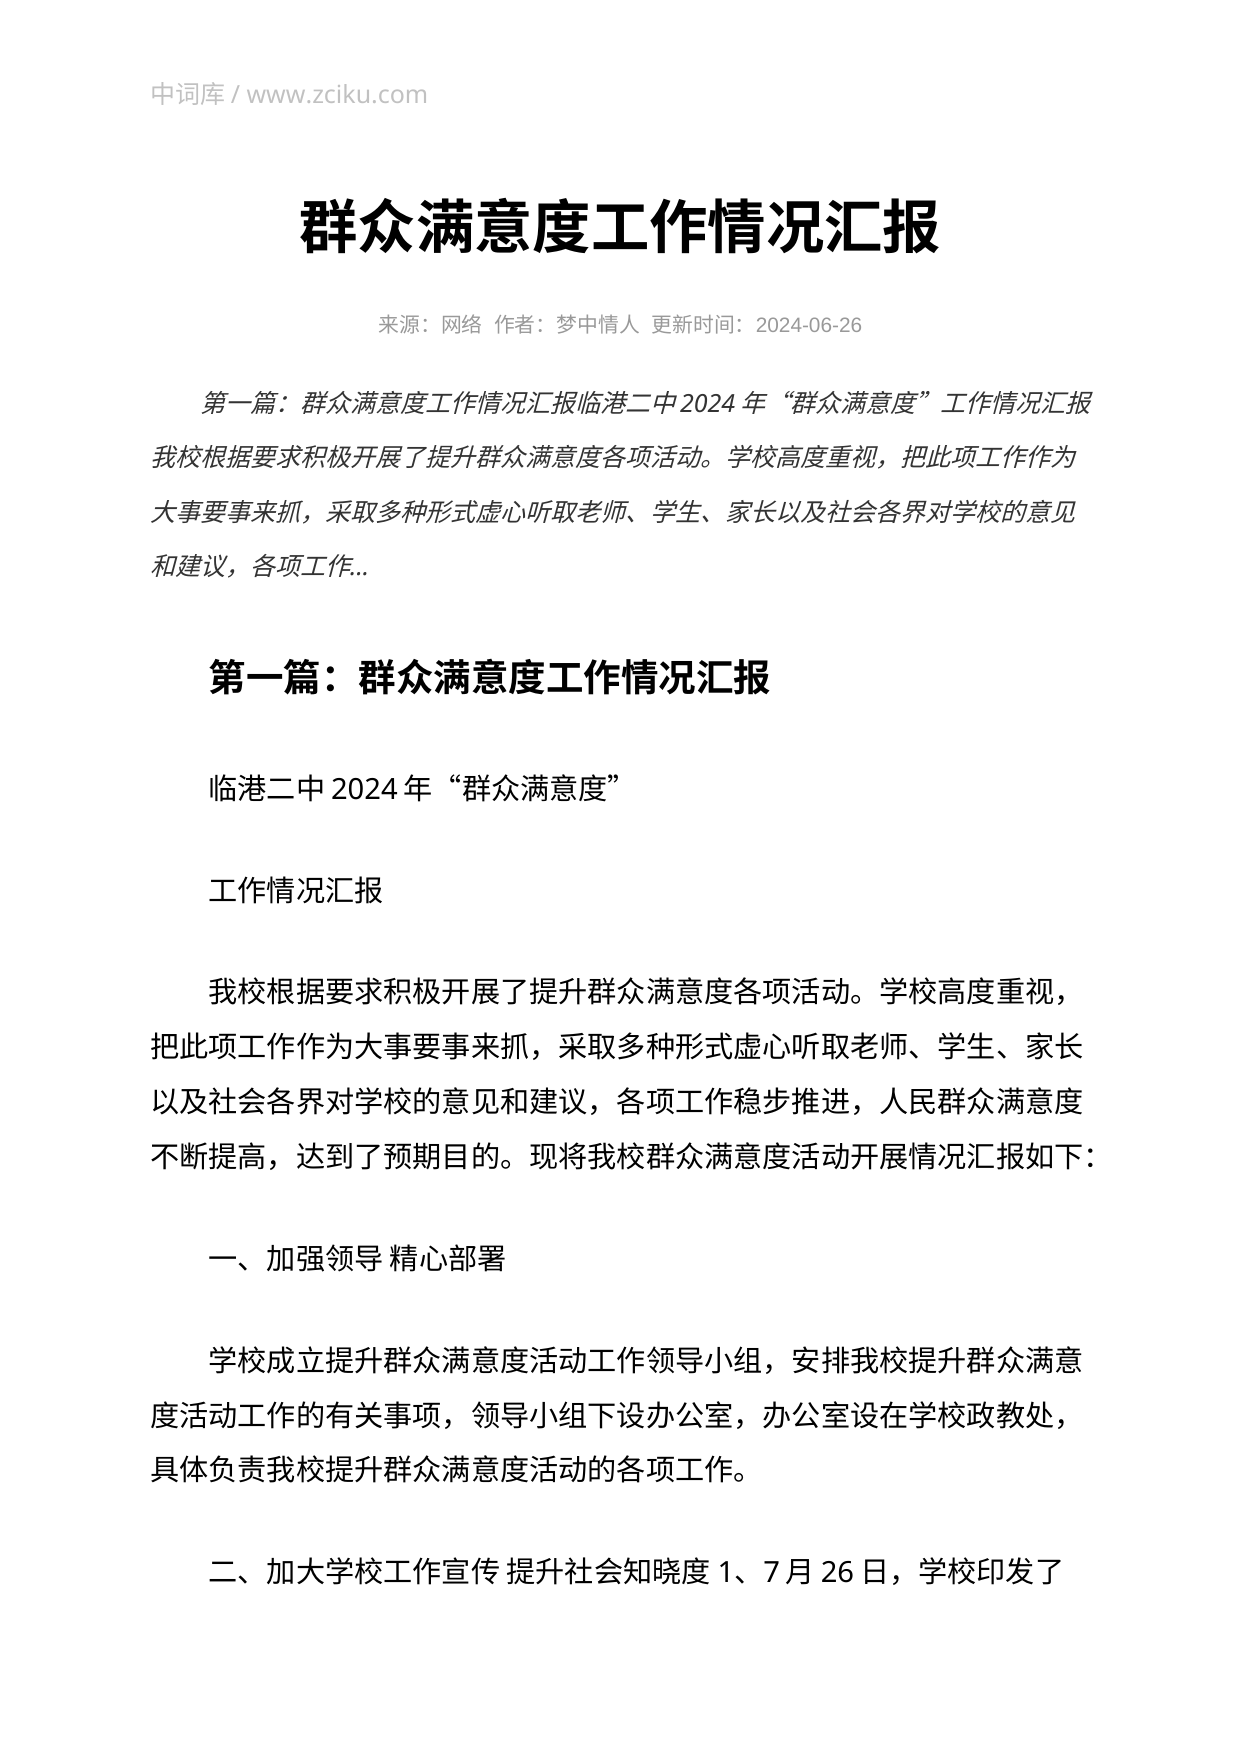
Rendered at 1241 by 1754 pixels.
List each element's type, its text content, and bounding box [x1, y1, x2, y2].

text 学校成立提升群众满意度活动工作领导小组，安排我校提升群众满意度活动工作的有关事项，领导小组下设办公室，办公室设在学校政教处，具体负责我校提升群众满意度活动的各项工作。 [150, 1337, 1090, 1489]
text 临港二中2024年“群众满意度” [150, 765, 1090, 808]
text 我校根据要求积极开展了提升群众满意度各项活动。学校高度重视，把此项工作作为大事要事来抓，采取多种形式虚心听取老师、学生、家长以及社会各界对学校的意见和建议，各项工作稳步推进，人民群众满意度不断提高，达到了预期目的。现将我校群众满意度活动开展情况汇报如下： [150, 969, 1090, 1176]
text 第一篇：群众满意度工作情况汇报临港二中2024年“群众满意度”工作情况汇报我校根据要求积极开展了提升群众满意度各项活动。学校高度重视，把此项工作作为大事要事来抓，采取多种形式虚心听取老师、学生、家长以及社会各界对学校的意见和建议，各项工作... [150, 383, 1090, 583]
text 第一篇：群众满意度工作情况汇报 [150, 648, 1090, 702]
text 工作情况汇报 [150, 867, 1090, 909]
text 一、加强领导 精心部署 [150, 1235, 1090, 1278]
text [150, 1549, 1090, 1591]
subtitle 群众满意度工作情况汇报 [150, 181, 1090, 266]
text 来源：网络 作者：梦中情人 更新时间：2024-06-26 [150, 313, 1090, 337]
